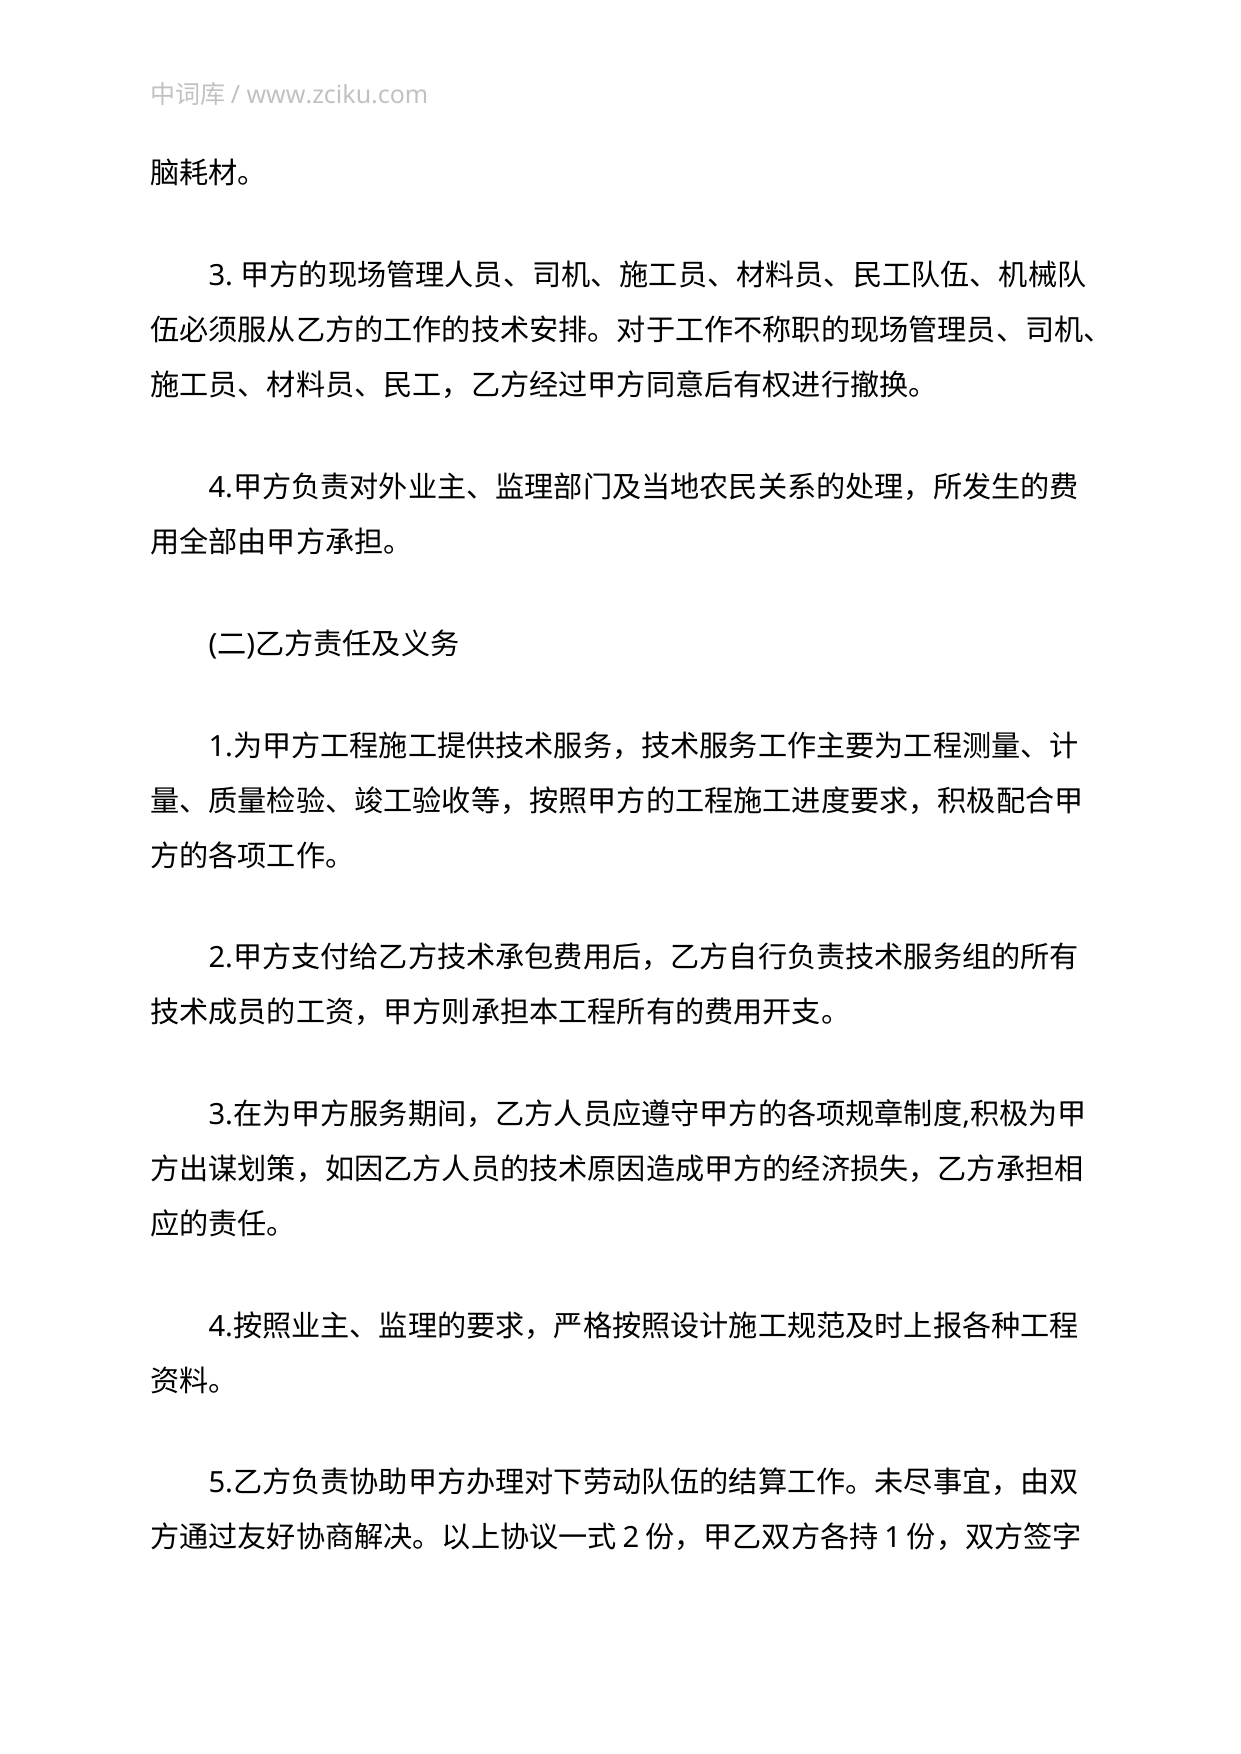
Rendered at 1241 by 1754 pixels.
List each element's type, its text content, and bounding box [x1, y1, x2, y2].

text 3.在为甲方服务期间，乙方人员应遵守甲方的各项规章制度,积极为甲方出谋划策，如因乙方人员的技术原因造成甲方的经济损失，乙方承担相应的责任。 [150, 1091, 1090, 1243]
text 4.甲方负责对外业主、监理部门及当地农民关系的处理，所发生的费用全部由甲方承担。 [150, 463, 1090, 561]
text 3. 甲方的现场管理人员、司机、施工员、材料员、民工队伍、机械队伍必须服从乙方的工作的技术安排。对于工作不称职的现场管理员、司机、施工员、材料员、民工，乙方经过甲方同意后有权进行撤换。 [150, 252, 1090, 404]
text (二)乙方责任及义务 [150, 620, 1090, 663]
text 1.为甲方工程施工提供技术服务，技术服务工作主要为工程测量、计量、质量检验、竣工验收等，按照甲方的工程施工进度要求，积极配合甲方的各项工作。 [150, 722, 1090, 874]
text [150, 150, 1090, 192]
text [150, 1459, 1090, 1556]
text 4.按照业主、监理的要求，严格按照设计施工规范及时上报各种工程资料。 [150, 1302, 1090, 1399]
text 2.甲方支付给乙方技术承包费用后，乙方自行负责技术服务组的所有技术成员的工资，甲方则承担本工程所有的费用开支。 [150, 934, 1090, 1031]
